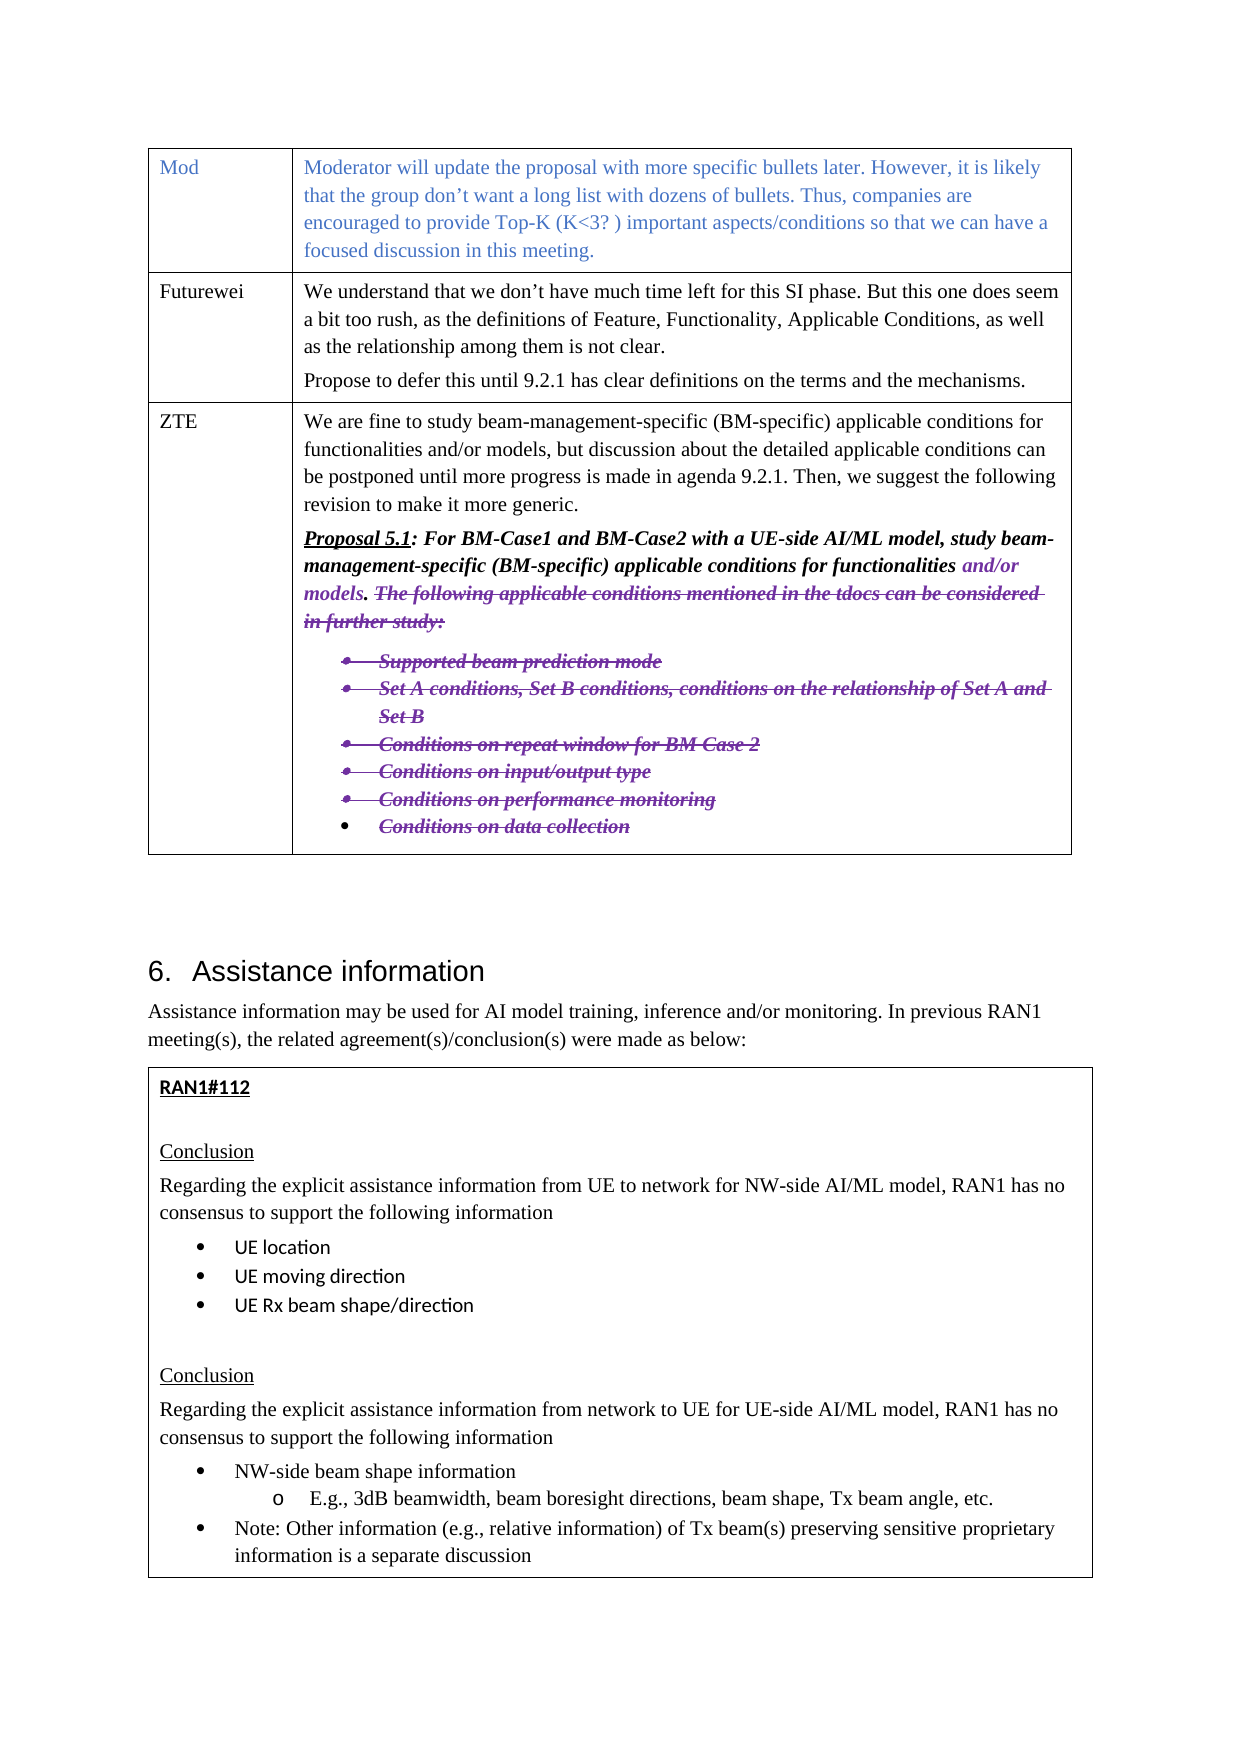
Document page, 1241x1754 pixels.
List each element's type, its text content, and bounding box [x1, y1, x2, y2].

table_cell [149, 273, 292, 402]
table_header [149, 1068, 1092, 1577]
subtitle Assistance information [148, 954, 1093, 988]
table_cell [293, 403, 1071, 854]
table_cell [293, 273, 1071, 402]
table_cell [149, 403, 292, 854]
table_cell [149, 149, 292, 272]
text Assistance information may be used for AI model training, inference and/or monitoring. In previous RAN1 meeting(s), the related agreement(s)/conclusion(s) were made as below: [148, 999, 1093, 1051]
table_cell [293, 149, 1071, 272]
